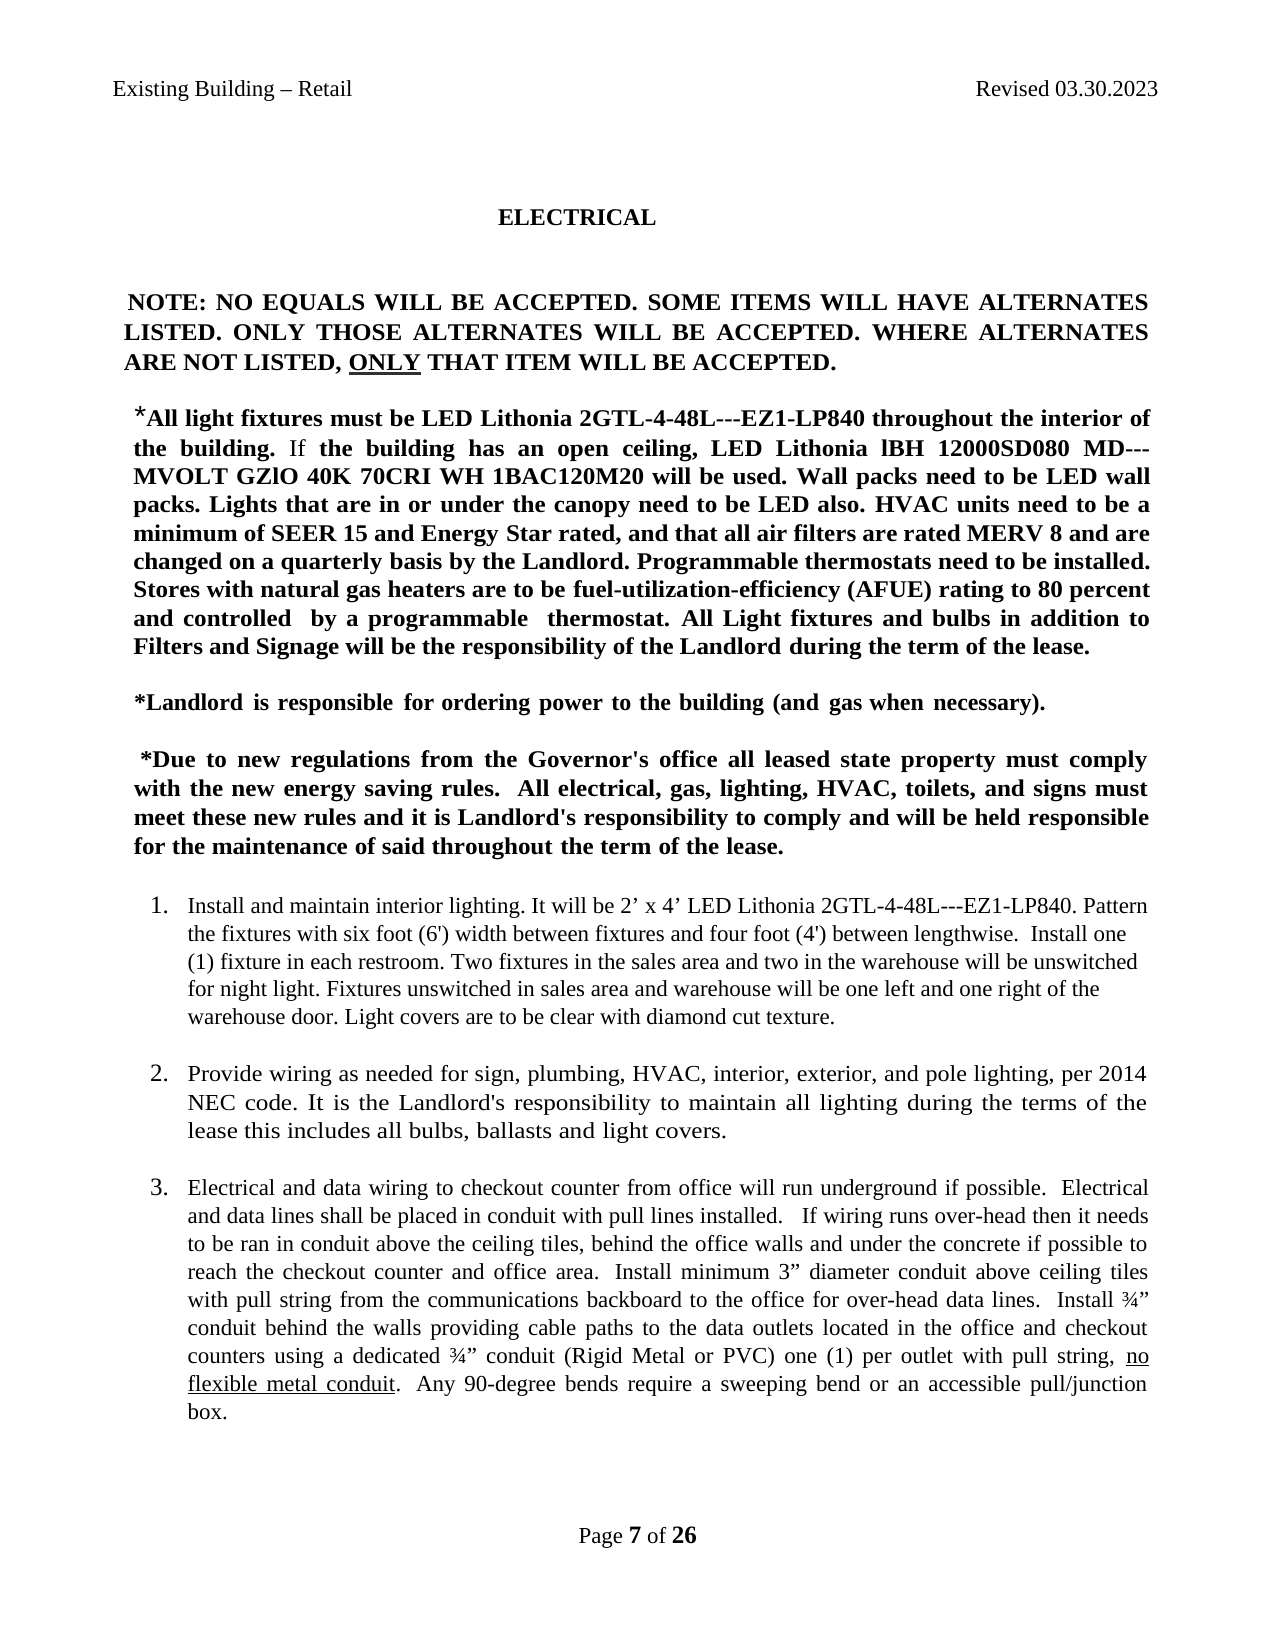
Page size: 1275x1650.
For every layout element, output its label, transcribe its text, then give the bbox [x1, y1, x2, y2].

list (1) fixture in each restroom. Two fixtures in the sales area and two in the warehouse will be unswitched for night light. Fixtures unswitched in sales area and warehouse will be one left and one right of the warehouse door. Light covers are to be clear with diamond cut texture. [187, 948, 1149, 1029]
text NOTE: NO EQUALS WILL BE ACCEPTED. SOME ITEMS WILL HAVE ALTERNATES LISTED. ONLY THOSE ALTERNATES WILL BE ACCEPTED. WHERE ALTERNATES ARE NOT LISTED, ONLY THAT ITEM WILL BE ACCEPTED. [124, 288, 1149, 376]
list Electrical and data wiring to checkout counter from office will run underground if possible. Electrical and data lines shall be placed in conduit with pull lines installed. If wiring runs over-head then it needs to be ran in conduit above the ceiling tiles, behind the office walls and under the concrete if possible to reach the checkout counter and office area. Install minimum 3” diameter conduit above ceiling tiles with pull string from the communications backboard to the office for over-head data lines. Install ¾” conduit behind the walls providing cable paths to the data outlets located in the office and checkout counters using a dedicated ¾” conduit (Rigid Metal or PVC) one (1) per outlet with pull string, no flexible metal conduit. Any 90-degree bends require a sweeping bend or an accessible pull/junction box. [150, 1172, 1149, 1424]
text *All light fixtures must be LED Lithonia 2GTL-4-48L---EZ1-LP840 throughout the interior of the building. If the building has an open ceiling, LED Lithonia lBH 12000SD080 MD---MVOLT GZlO 40K 70CRI WH 1BAC120M20 will be used. Wall packs need to be LED wall packs. Lights that are in or under the canopy need to be LED also. HVAC units need to be a minimum of SEER 15 and Energy Star rated, and that all air filters are rated MERV 8 and are changed on a quarterly basis by the Landlord. Programmable thermostats need to be installed. Stores with natural gas heaters are to be fuel-utilization-efficiency (AFUE) rating to 80 percent and controlled by a programmable thermostat. All Light fixtures and bulbs in addition to Filters and Signage will be the responsibility of the Landlord during the term of the lease. [133, 399, 1151, 659]
text ELECTRICAL [487, 203, 666, 230]
list Provide wiring as needed for sign, plumbing, HVAC, interior, exterior, and pole lighting, per 2014 NEC code. It is the Landlord's responsibility to maintain all lighting during the terms of the lease this includes all bulbs, ballasts and light covers. [150, 1058, 1149, 1143]
text *Due to new regulations from the Governor's office all leased state property must comply with the new energy saving rules. All electrical, gas, lighting, HVAC, toilets, and signs must meet these new rules and it is Landlord's responsibility to comply and will be held responsible for the maintenance of said throughout the term of the lease. [133, 745, 1149, 860]
list Install and maintain interior lighting. It will be 2’ x 4’ LED Lithonia 2GTL-4-48L---EZ1-LP840. Pattern the fixtures with six foot (6') width between fixtures and four foot (4') between lengthwise. Install one [150, 890, 1149, 946]
text *Landlord is responsible for ordering power to the building (and gas when necessary). [134, 688, 1162, 716]
